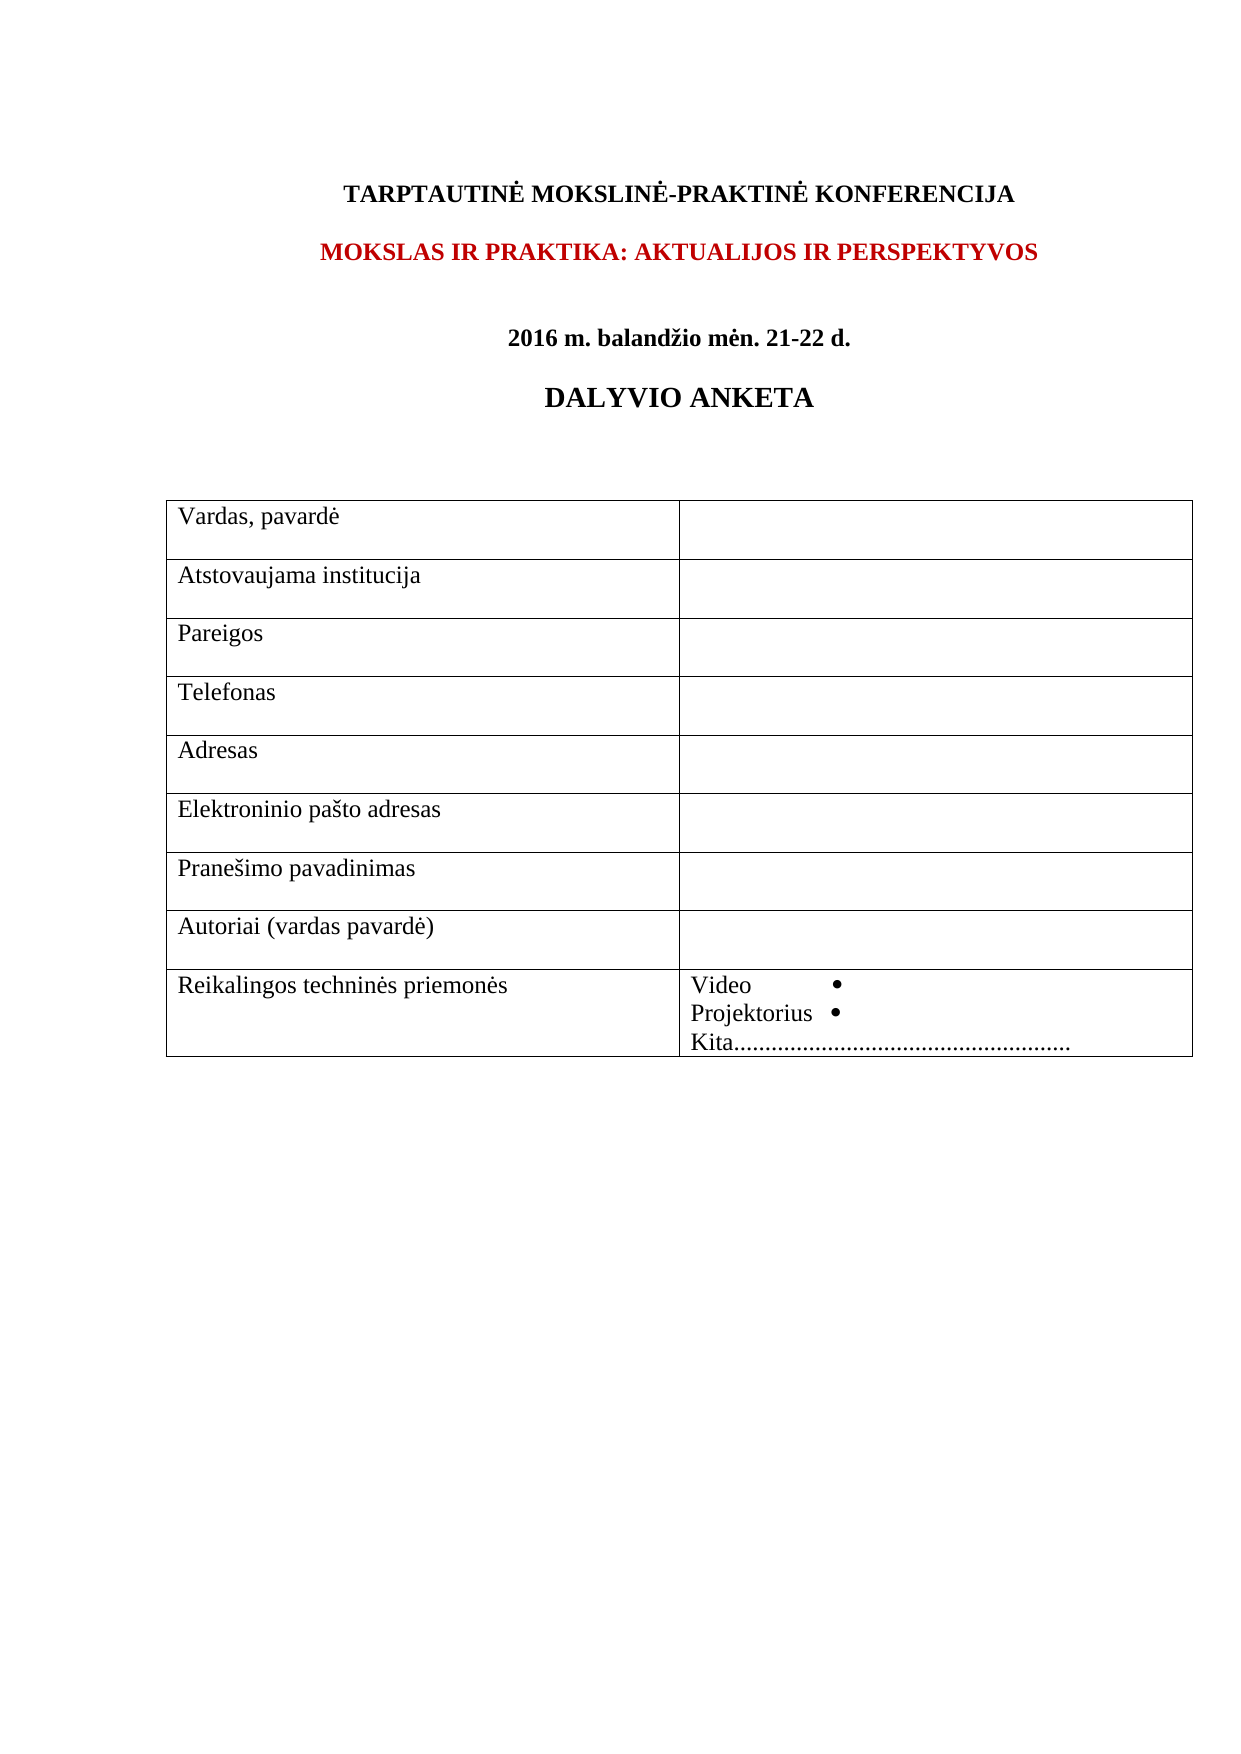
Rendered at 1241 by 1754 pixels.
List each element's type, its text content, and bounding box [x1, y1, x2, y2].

table_cell Adresas [167, 736, 679, 793]
table_cell [680, 853, 1192, 910]
table_cell [680, 619, 1192, 676]
text MOKSLAS IR PRAKTIKA: AKTUALIJOS IR PERSPEKTYVOS [177, 237, 1181, 266]
text TARPTAUTINĖ MOKSLINĖ-PRAKTINĖ KONFERENCIJA [177, 179, 1181, 208]
table_cell [680, 911, 1192, 969]
table_cell Pranešimo pavadinimas [167, 853, 679, 910]
table_cell [680, 677, 1192, 734]
table_cell Reikalingos techninės priemonės [167, 970, 679, 1056]
table_header Vardas, pavardė [167, 501, 679, 559]
text 2016 m. balandžio mėn. 21-22 d. [177, 323, 1181, 352]
table_cell [680, 736, 1192, 793]
table_cell [680, 560, 1192, 617]
table_header [680, 501, 1192, 559]
table_cell Telefonas [167, 677, 679, 734]
table_cell [680, 794, 1192, 852]
table_cell Pareigos [167, 619, 679, 676]
table_cell Elektroninio pašto adresas [167, 794, 679, 852]
table_cell Autoriai (vardas pavardė) [167, 911, 679, 969]
table_cell Video Projektorius Kita...................................................... [680, 970, 1192, 1056]
text DALYVIO ANKETA [177, 381, 1181, 414]
table_cell Atstovaujama institucija [167, 560, 679, 617]
